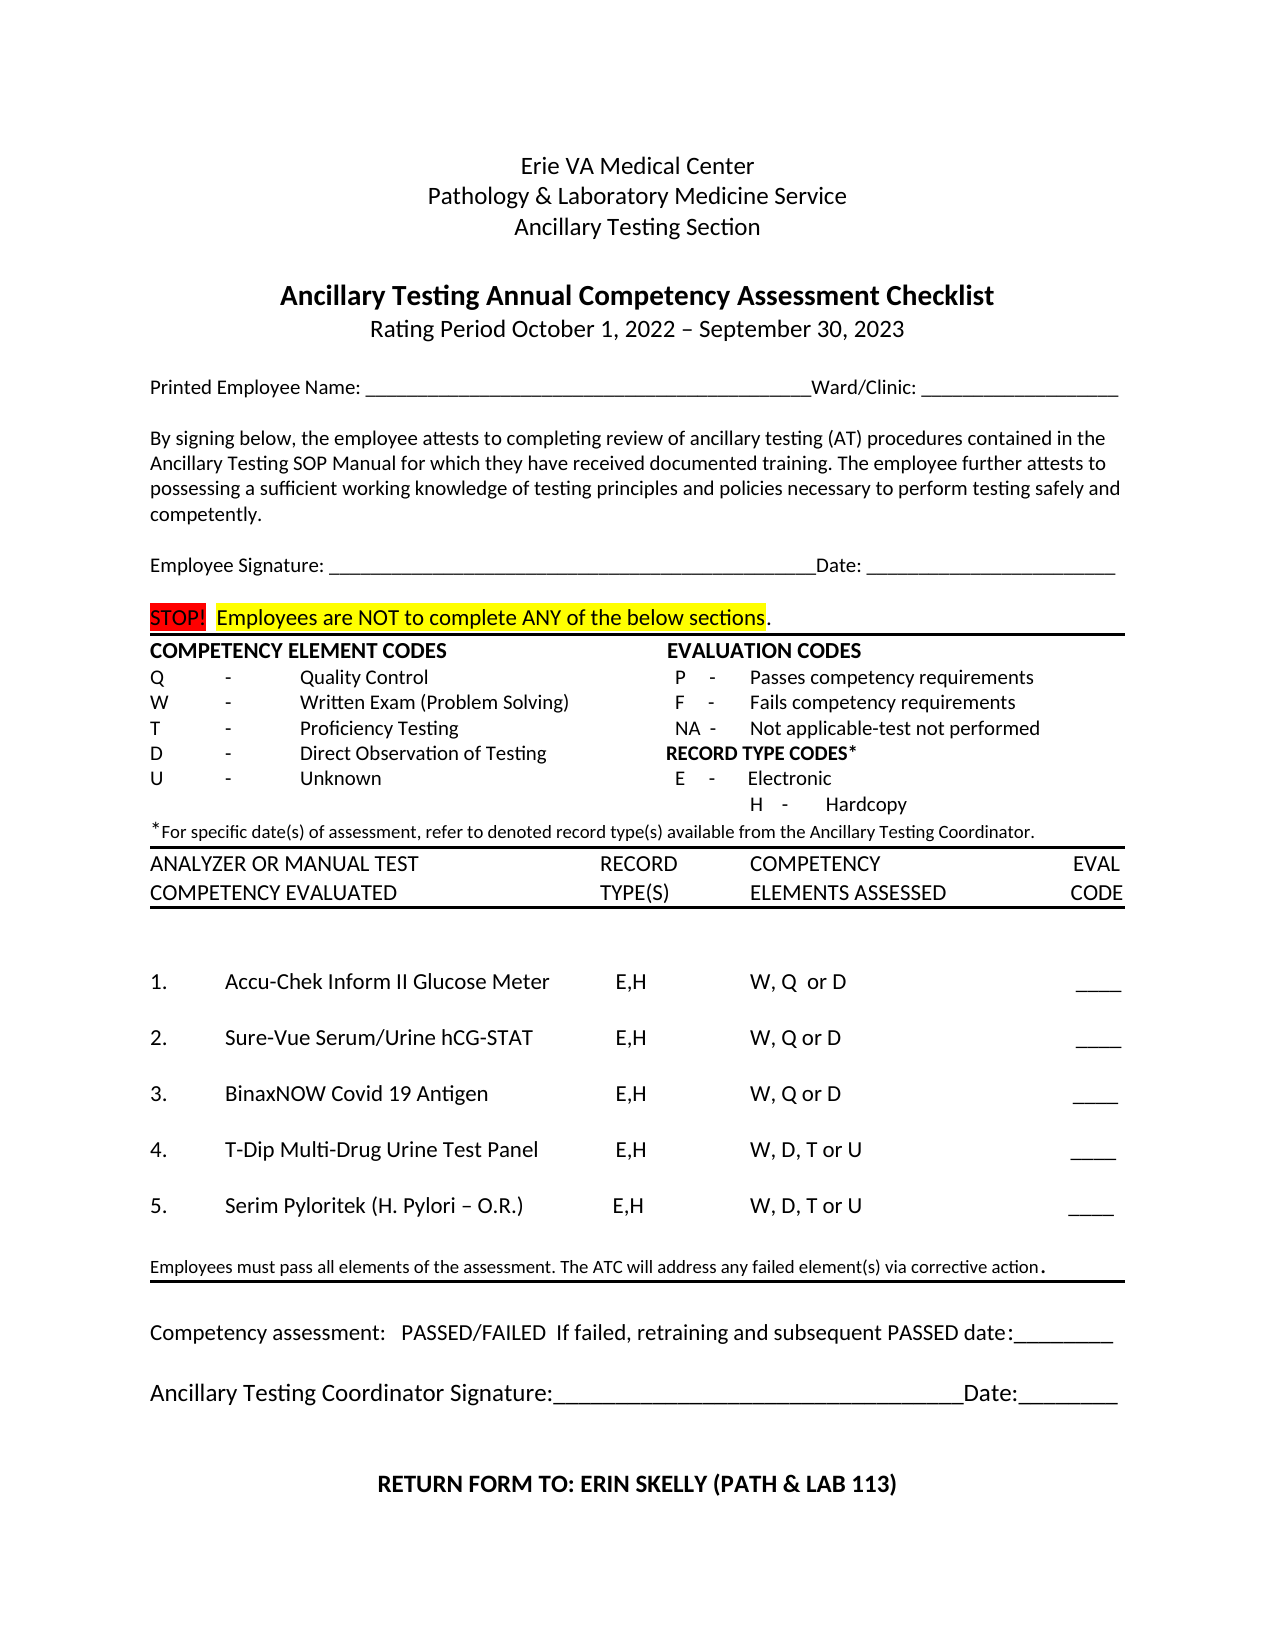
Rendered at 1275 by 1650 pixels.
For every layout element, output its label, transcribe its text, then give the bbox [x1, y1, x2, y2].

text 2. Sure-Vue Serum/Urine hCG-STAT E,H W, Q or D ____ [150, 1023, 1125, 1051]
text Employee Signature: _______________________________________________Date: ________________________ [150, 552, 1125, 577]
text Ancillary Testing Annual Competency Assessment Checklist [150, 277, 1125, 313]
text 4. T-Dip Multi-Drug Urine Test Panel E,H W, D, T or U ____ [150, 1135, 1125, 1191]
text 3. BinaxNOW Covid 19 Antigen E,H W, Q or D ____ [150, 1079, 1125, 1107]
text Ancillary Testing Coordinator Signature:_________________________________Date:________ [150, 1377, 1125, 1407]
text 5. Serim Pyloritek (H. Pylori – O.R.) E,H W, D, T or U ____ [150, 1191, 1125, 1219]
text W - Written Exam (Problem Solving) F - Fails competency requirements [150, 689, 1125, 715]
text 1. Accu-Chek Inform II Glucose Meter E,H W, Q or D ____ [150, 967, 1125, 1023]
text T - Proficiency Testing NA - Not applicable-test not performed [150, 715, 1125, 740]
text Erie VA Medical Center [150, 150, 1125, 181]
text Ancillary Testing Section [150, 211, 1125, 242]
text Q - Quality Control P - Passes competency requirements [150, 664, 1125, 689]
text D - Direct Observation of Testing RECORD TYPE CODES* [150, 740, 1125, 766]
text U - Unknown E - Electronic H - Hardcopy [150, 766, 1125, 816]
text COMPETENCY EVALUATED TYPE(S) ELEMENTS ASSESSED CODE [150, 878, 1125, 906]
text RETURN FORM TO: ERIN SKELLY (PATH & LAB 113) [150, 1468, 1125, 1499]
text *For specific date(s) of assessment, refer to denoted record type(s) available from the Ancillary Testing Coordinator. [150, 816, 1125, 846]
text Competency assessment: PASSED/FAILED If failed, retraining and subsequent PASSED date:________ [150, 1316, 1125, 1346]
text Rating Period October 1, 2022 – September 30, 2023 [150, 313, 1125, 343]
text STOP! Employees are NOT to complete ANY of the below sections. [150, 603, 1125, 633]
text By signing below, the employee attests to completing review of ancillary testing (AT) procedures contained in the Ancillary Testing SOP Manual for which they have received documented training. The employee further attests to possessing a sufficient working knowledge of testing principles and policies necessary to perform testing safely and competently. [150, 425, 1125, 526]
text Printed Employee Name: ___________________________________________Ward/Clinic: ___________________ [150, 374, 1125, 399]
text ANALYZER OR MANUAL TEST RECORD COMPETENCY EVAL [150, 849, 1125, 878]
text COMPETENCY ELEMENT CODES EVALUATION CODES [150, 636, 1125, 664]
text Employees must pass all elements of the assessment. The ATC will address any failed element(s) via corrective action. [150, 1249, 1125, 1280]
text Pathology & Laboratory Medicine Service [150, 181, 1125, 211]
